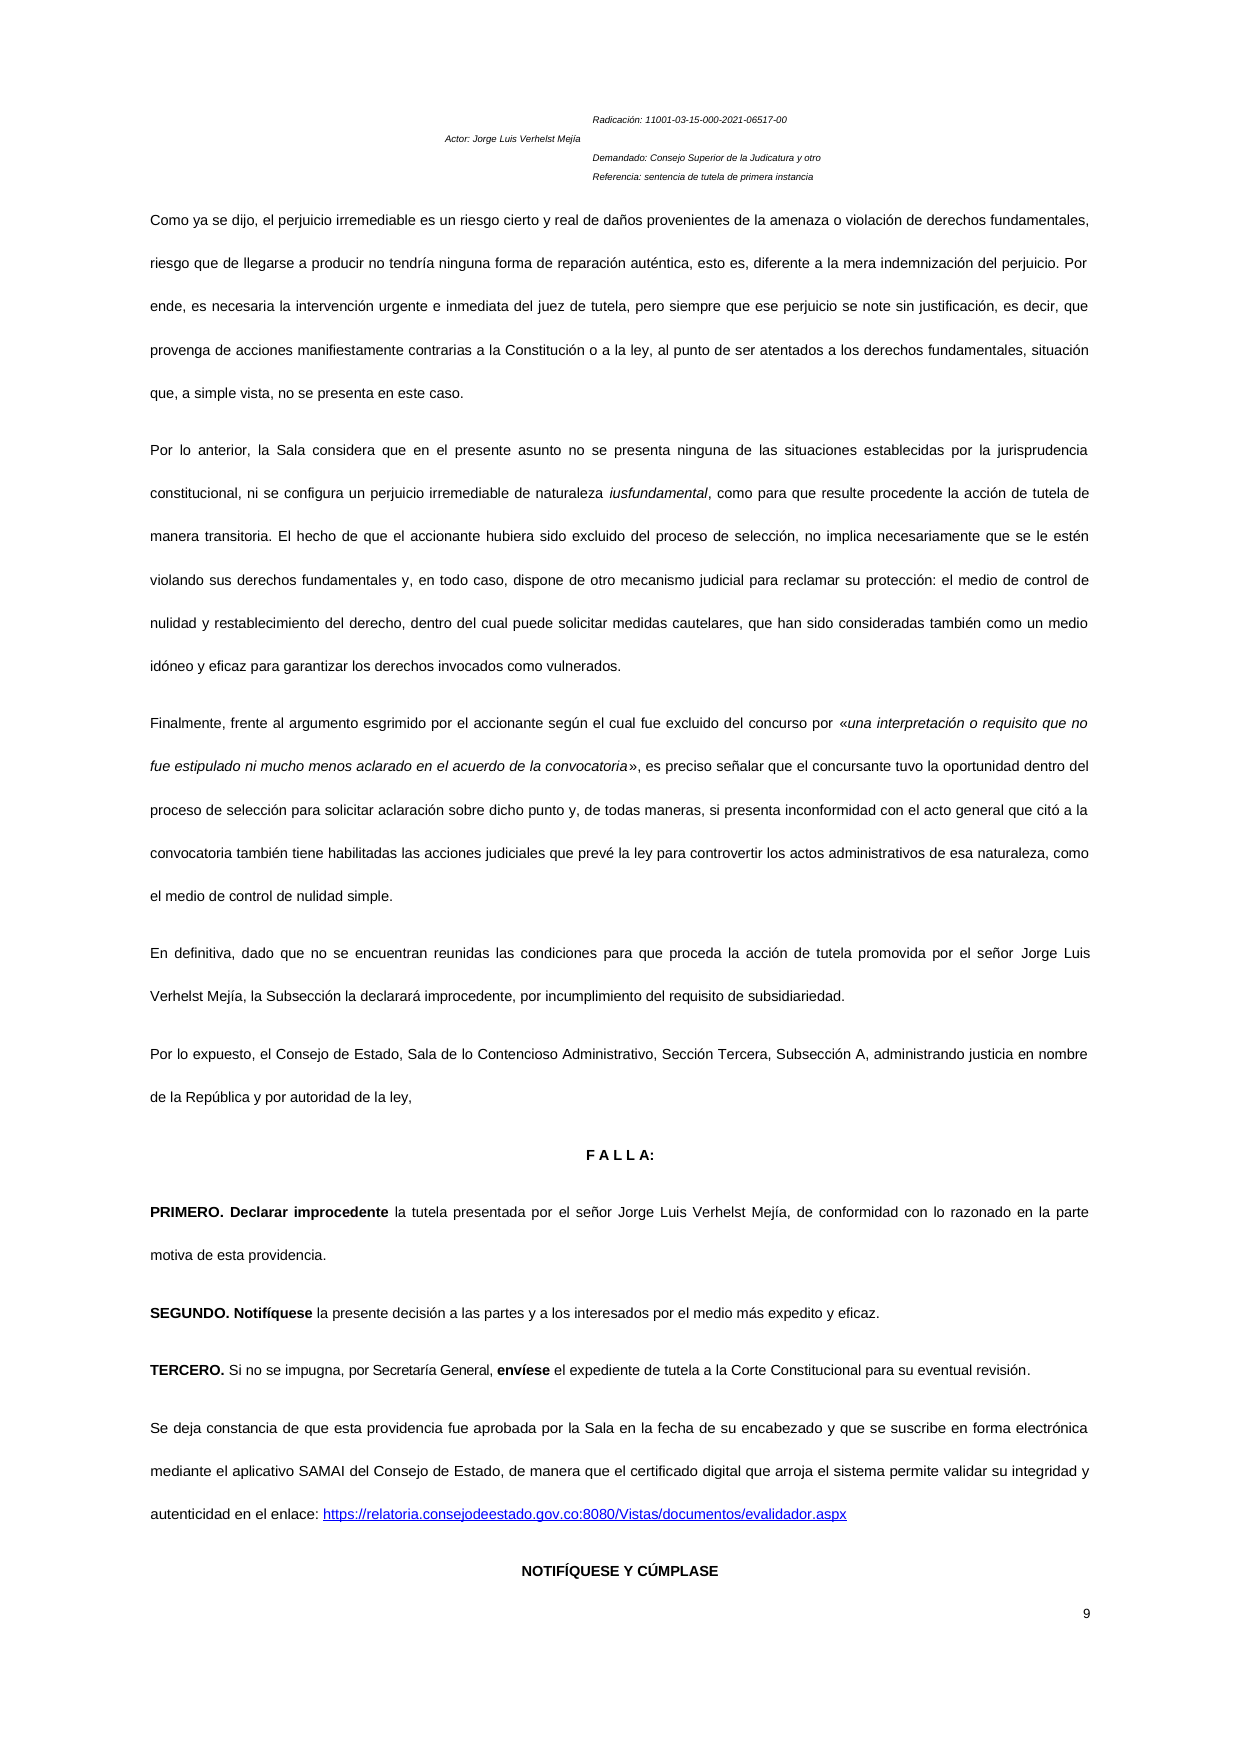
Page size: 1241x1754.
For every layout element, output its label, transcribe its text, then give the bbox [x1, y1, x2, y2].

text Como ya se dijo, el perjuicio irremediable es un riesgo cierto y real de daños provenientes de la amenaza o violación de derechos fundamentales, riesgo que de llegarse a producir no tendría ninguna forma de reparación auténtica, esto es, diferente a la mera indemnización del perjuicio. Por ende, es necesaria la intervención urgente e inmediata del juez de tutela, pero siempre que ese perjuicio se note sin justificación, es decir, que provenga de acciones manifiestamente contrarias a la Constitución o a la ley, al punto de ser atentados a los derechos fundamentales, situación que, a simple vista, no se presenta en este caso. [150, 200, 1090, 401]
text En definitiva, dado que no se encuentran reunidas las condiciones para que proceda la acción de tutela promovida por el señor Jorge Luis Verhelst Mejía, la Subsección la declarará improcedente, por incumplimiento del requisito de subsidiariedad. [150, 933, 1090, 1005]
text Por lo anterior, la Sala considera que en el presente asunto no se presenta ninguna de las situaciones establecidas por la jurisprudencia constitucional, ni se configura un perjuicio irremediable de naturaleza iusfundamental, como para que resulte procedente la acción de tutela de manera transitoria. El hecho de que el accionante hubiera sido excluido del proceso de selección, no implica necesariamente que se le estén violando sus derechos fundamentales y, en todo caso, dispone de otro mecanismo judicial para reclamar su protección: el medio de control de nulidad y restablecimiento del derecho, dentro del cual puede solicitar medidas cautelares, que han sido consideradas también como un medio idóneo y eficaz para garantizar los derechos invocados como vulnerados. [150, 430, 1090, 674]
text SEGUNDO. Notifíquese la presente decisión a las partes y a los interesados por el medio más expedito y eficaz. [150, 1293, 1090, 1321]
text F A L L A: [150, 1134, 1090, 1163]
text Por lo expuesto, el Consejo de Estado, Sala de lo Contencioso Administrativo, Sección Tercera, Subsección A, administrando justicia en nombre de la República y por autoridad de la ley, [150, 1034, 1090, 1106]
text NOTIFÍQUESE Y CÚMPLASE [150, 1551, 1090, 1580]
text Se deja constancia de que esta providencia fue aprobada por la Sala en la fecha de su encabezado y que se suscribe en forma electrónica mediante el aplicativo SAMAI del Consejo de Estado, de manera que el certificado digital que arroja el sistema permite validar su integridad y autenticidad en el enlace: https://relatoria.consejodeestado.gov.co:8080/Vistas/documentos/evalidador.aspx [150, 1408, 1090, 1523]
text TERCERO. Si no se impugna, por Secretaría General, envíese el expediente de tutela a la Corte Constitucional para su eventual revisión. [150, 1350, 1090, 1379]
text Finalmente, frente al argumento esgrimido por el accionante según el cual fue excluido del concurso por «una interpretación o requisito que no fue estipulado ni mucho menos aclarado en el acuerdo de la convocatoria», es preciso señalar que el concursante tuvo la oportunidad dentro del proceso de selección para solicitar aclaración sobre dicho punto y, de todas maneras, si presenta inconformidad con el acto general que citó a la convocatoria también tiene habilitadas las acciones judiciales que prevé la ley para controvertir los actos administrativos de esa naturaleza, como el medio de control de nulidad simple. [150, 703, 1090, 904]
text PRIMERO. Declarar improcedente la tutela presentada por el señor Jorge Luis Verhelst Mejía, de conformidad con lo razonado en la parte motiva de esta providencia. [150, 1192, 1090, 1264]
